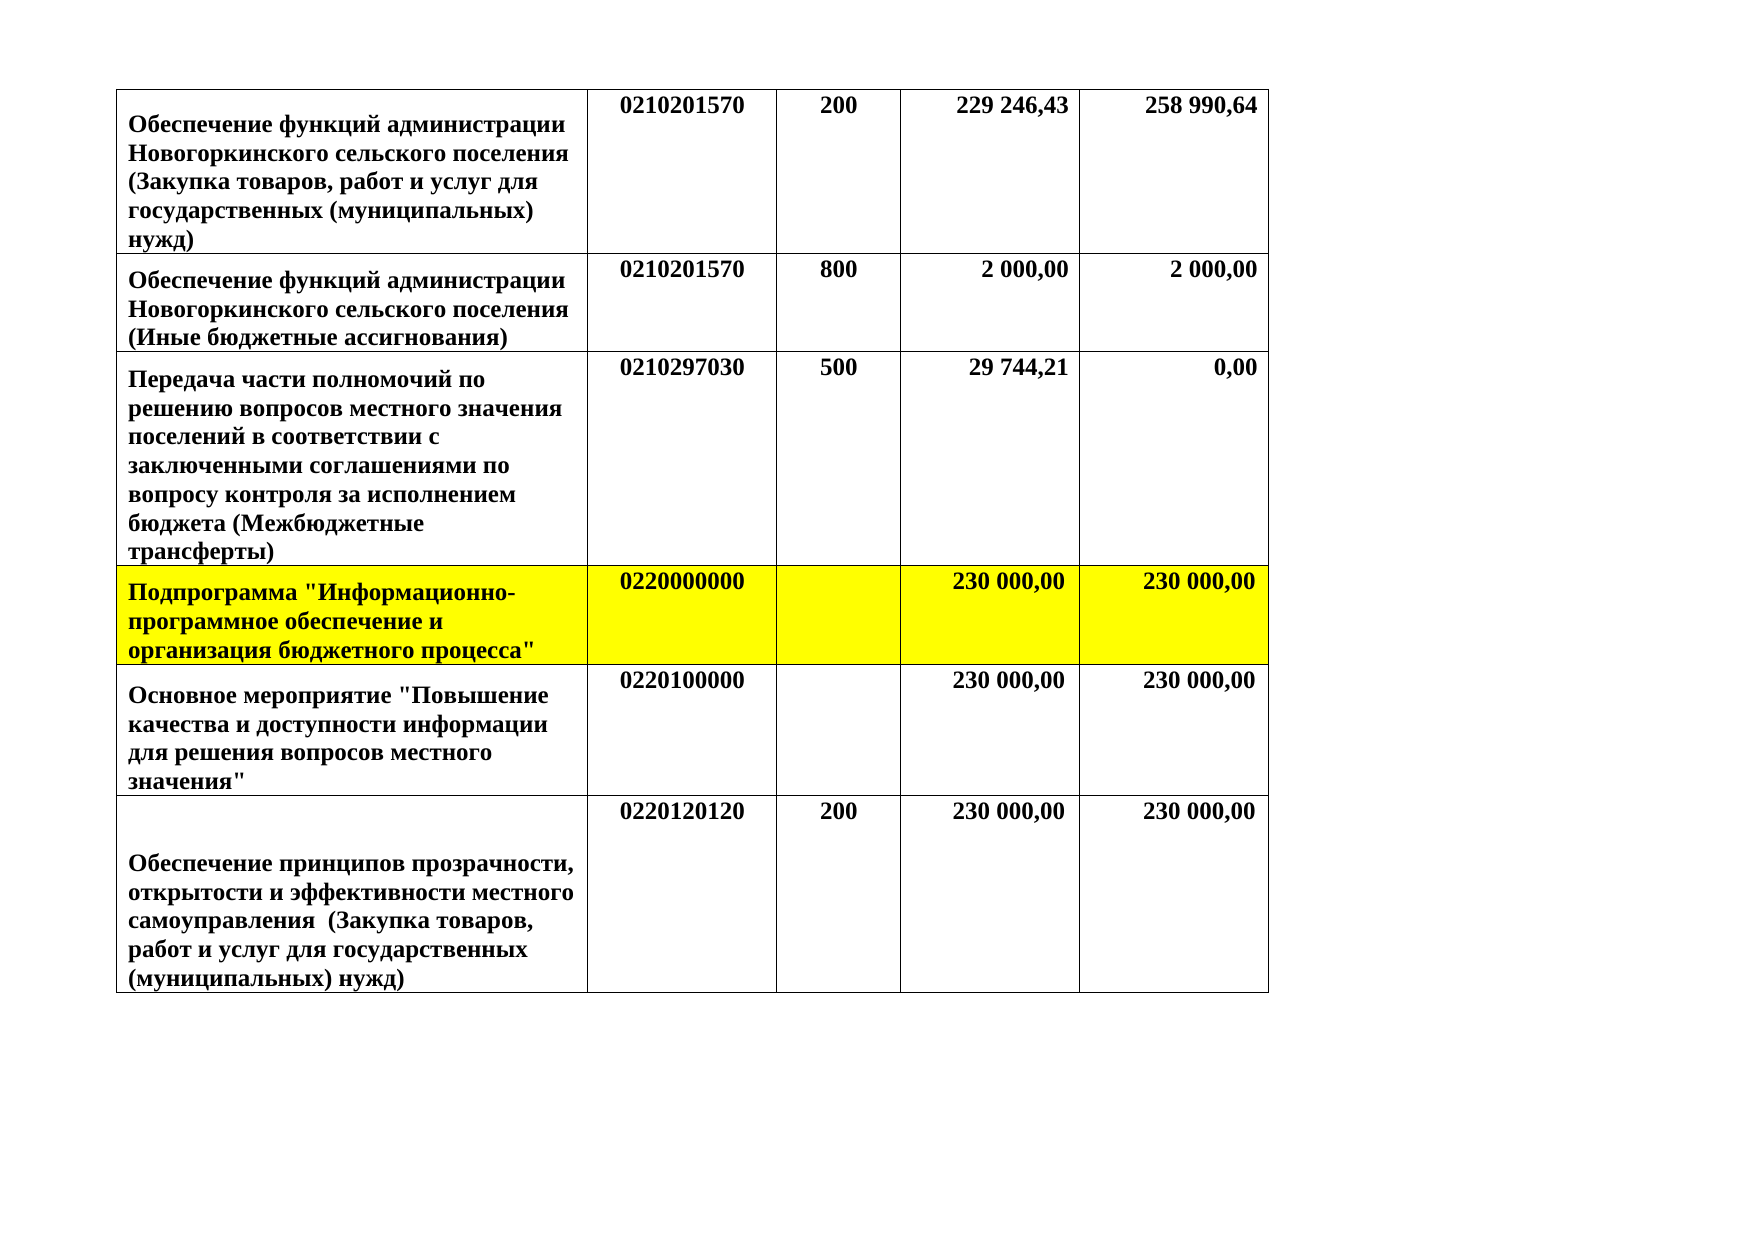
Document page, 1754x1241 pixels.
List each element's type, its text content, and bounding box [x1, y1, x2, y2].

table_cell 0220000000 [588, 566, 776, 664]
table_cell 0220100000 [588, 665, 776, 795]
table_cell 230 000,00 [1080, 566, 1268, 664]
table_cell 0,00 [1080, 352, 1268, 565]
table_cell 229 246,43 [901, 90, 1079, 253]
table_cell 500 [777, 352, 900, 565]
table_cell 230 000,00 [1080, 796, 1268, 992]
table_cell 230 000,00 [901, 566, 1079, 664]
table_cell 230 000,00 [1080, 665, 1268, 795]
table_cell Подпрограмма "Информационно-программное обеспечение и организация бюджетного процесса" [117, 566, 587, 664]
table_cell 258 990,64 [1080, 90, 1268, 253]
table_cell 0220120120 [588, 796, 776, 992]
table_cell 200 [777, 90, 900, 253]
table_cell 0210201570 [588, 90, 776, 253]
table_cell 2 000,00 [1080, 254, 1268, 351]
table_cell [777, 566, 900, 664]
table_cell 800 [777, 254, 900, 351]
table_cell 29 744,21 [901, 352, 1079, 565]
table_cell 200 [777, 796, 900, 992]
table_cell Передача части полномочий по решению вопросов местного значения поселений в соответствии с заключенными соглашениями по вопросу контроля за исполнением бюджета (Межбюджетные трансферты) [117, 352, 587, 565]
table_cell 230 000,00 [901, 796, 1079, 992]
table_cell 230 000,00 [901, 665, 1079, 795]
table_cell [777, 665, 900, 795]
table_cell 0210297030 [588, 352, 776, 565]
table_cell Обеспечение функций администрации Новогоркинского сельского поселения (Закупка товаров, работ и услуг для государственных (муниципальных) нужд) [117, 90, 587, 253]
table_cell 2 000,00 [901, 254, 1079, 351]
table_cell 0210201570 [588, 254, 776, 351]
table_cell Основное мероприятие "Повышение качества и доступности информации для решения вопросов местного значения" [117, 665, 587, 795]
table_cell Обеспечение функций администрации Новогоркинского сельского поселения (Иные бюджетные ассигнования) [117, 254, 587, 351]
table_cell Обеспечение принципов прозрачности, открытости и эффективности местного самоуправления (Закупка товаров, работ и услуг для государственных (муниципальных) нужд) [117, 796, 587, 992]
